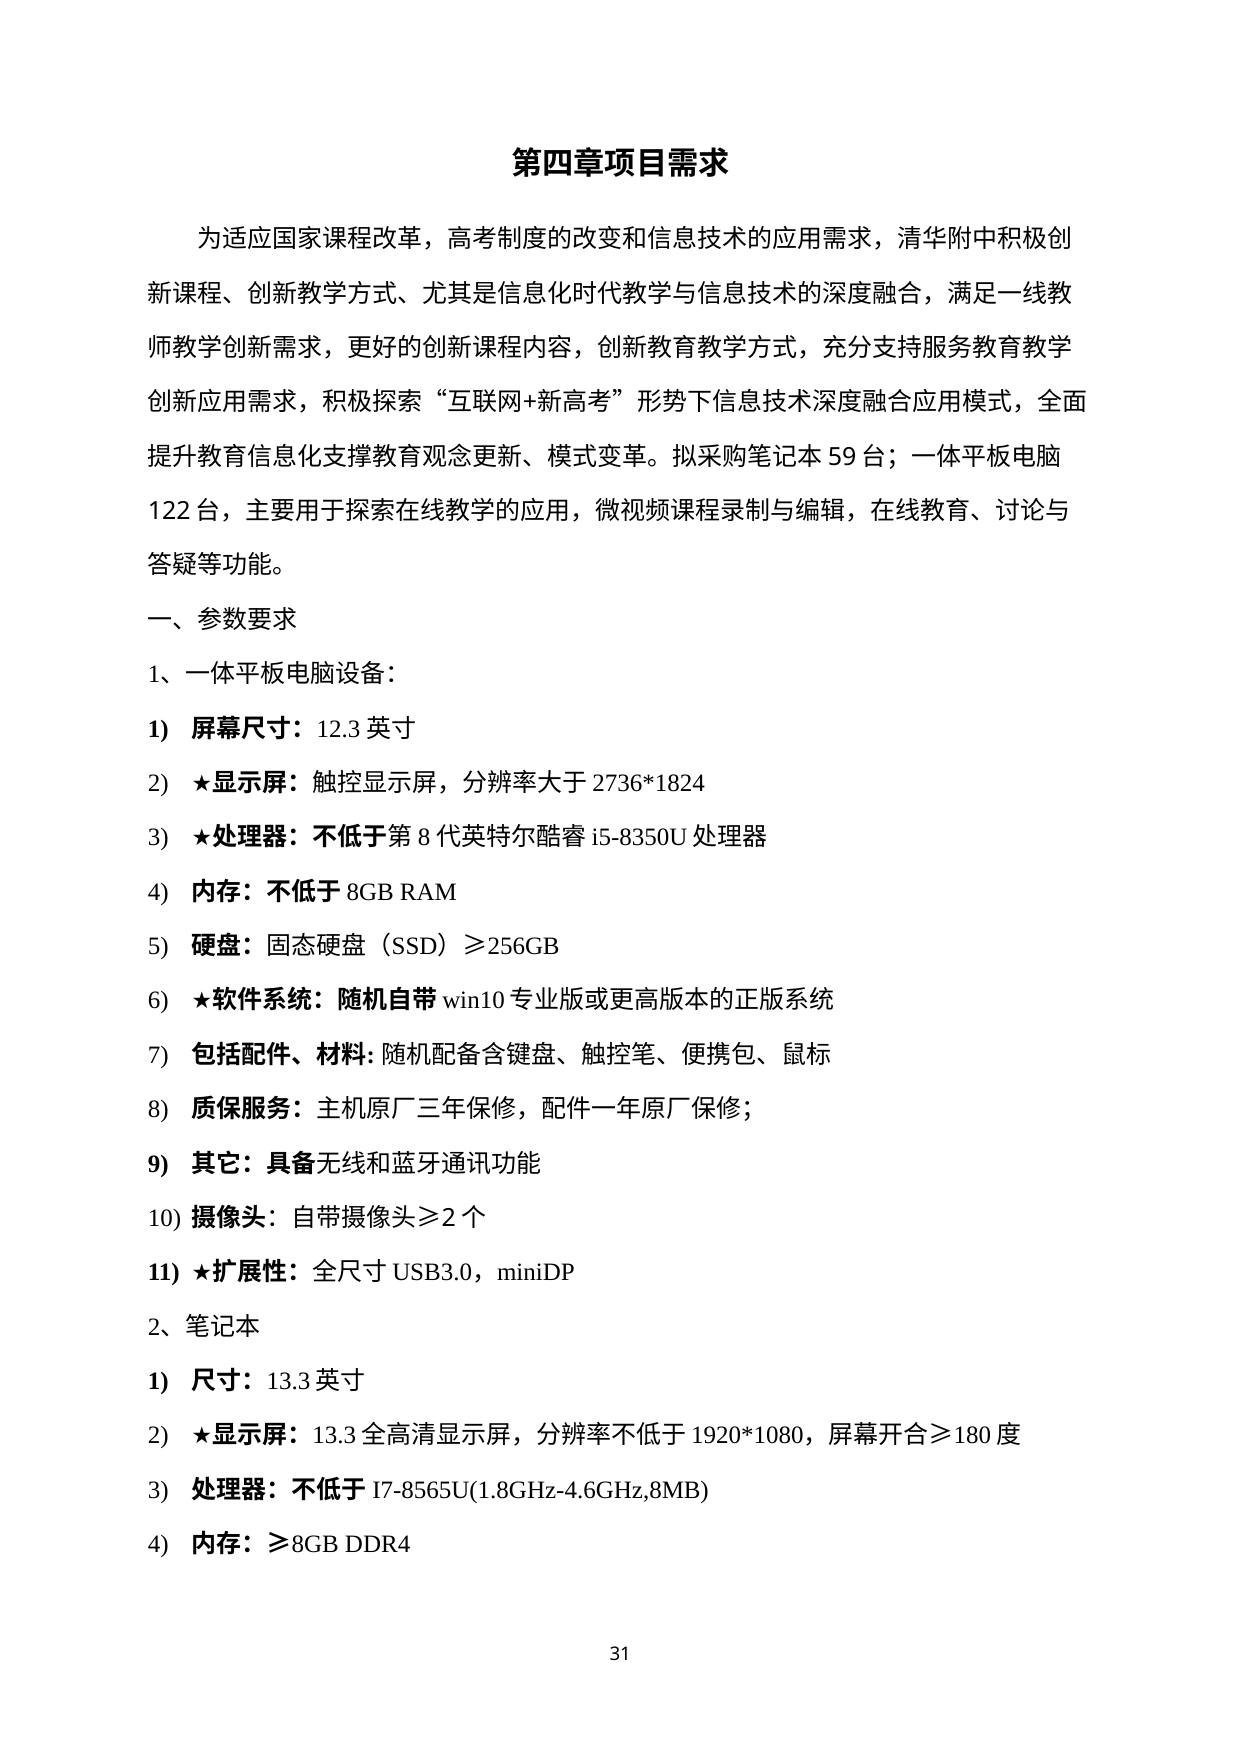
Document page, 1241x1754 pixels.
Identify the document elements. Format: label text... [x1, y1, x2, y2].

list 包括配件、材料: 随机配备含键盘、触控笔、便携包、鼠标 [148, 1034, 1092, 1071]
list 处理器：不低于 I7-8565U(1.8GHz-4.6GHz,8MB) [148, 1469, 1092, 1506]
list 硬盘：固态硬盘（SSD）≥256GB [148, 926, 1092, 962]
subtitle 第四章项目需求 [148, 138, 1092, 184]
list ★软件系统：随机自带win10专业版或更高版本的正版系统 [148, 980, 1092, 1016]
list 质保服务：主机原厂三年保修，配件一年原厂保修； [148, 1089, 1092, 1125]
list 内存：≥8GB DDR4 [148, 1524, 1092, 1560]
text 2、笔记本 [148, 1306, 1092, 1342]
list 摄像头：自带摄像头≥2个 [148, 1197, 1092, 1234]
list 其它：具备无线和蓝牙通讯功能 [148, 1143, 1092, 1179]
text 一、参数要求 [148, 599, 1092, 636]
text 为适应国家课程改革，高考制度的改变和信息技术的应用需求，清华附中积极创新课程、创新教学方式、尤其是信息化时代教学与信息技术的深度融合，满足一线教师教学创新需求，更好的创新课程内容，创新教育教学方式，充分支持服务教育教学创新应用需求，积极探索“互联网+新高考”形势下信息技术深度融合应用模式，全面提升教育信息化支撑教育观念更新、模式变革。拟采购笔记本59台；一体平板电脑122台，主要用于探索在线教学的应用，微视频课程录制与编辑，在线教育、讨论与答疑等功能。 [148, 219, 1092, 581]
text 1、一体平板电脑设备： [148, 654, 1092, 690]
list 尺寸：13.3英寸 [148, 1361, 1092, 1397]
list ★扩展性：全尺寸USB3.0，miniDP [148, 1252, 1092, 1288]
list 屏幕尺寸：12.3 英寸 [148, 708, 1092, 744]
list ★显示屏：13.3全高清显示屏，分辨率不低于1920*1080，屏幕开合≥180度 [148, 1415, 1092, 1451]
list ★显示屏：触控显示屏，分辨率大于2736*1824 [148, 762, 1092, 799]
list ★处理器：不低于第 8 代英特尔酷睿i5-8350U处理器 [148, 817, 1092, 853]
list 内存：不低于8GB RAM [148, 871, 1092, 907]
